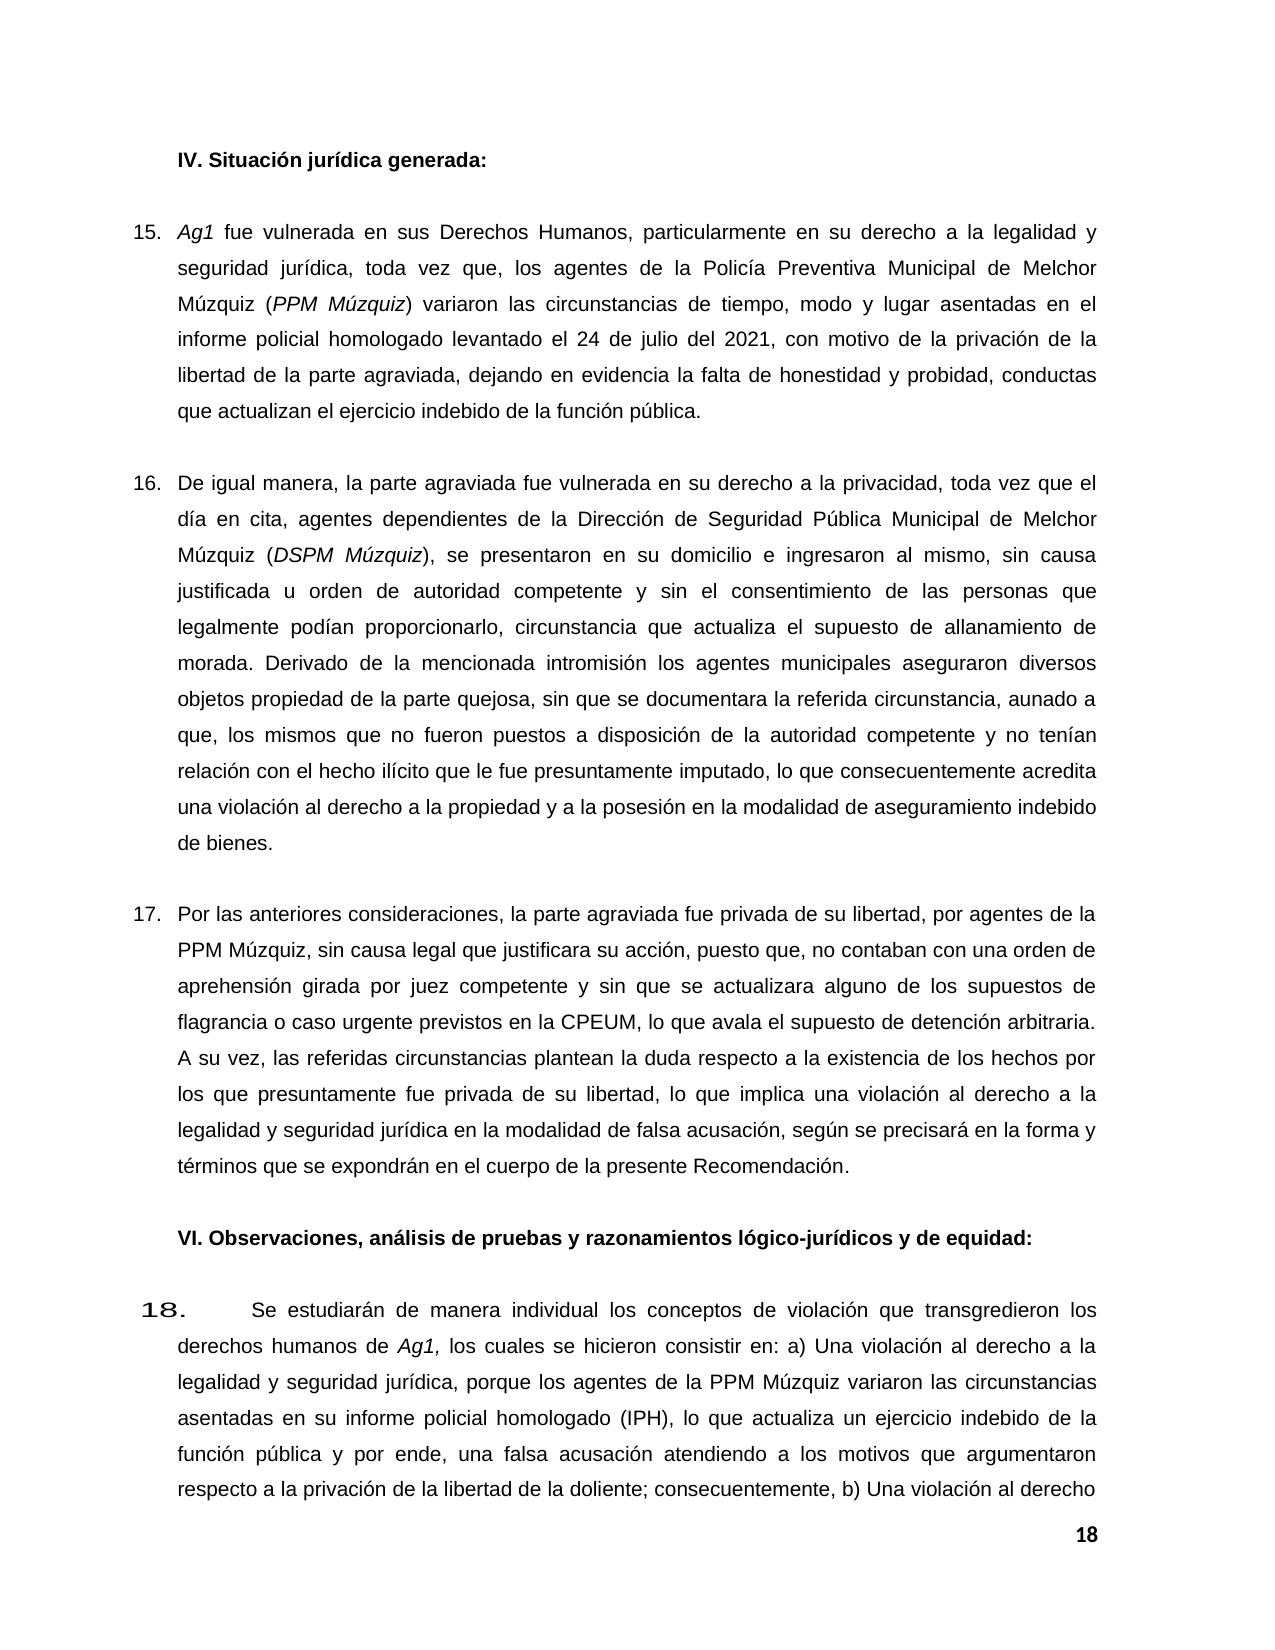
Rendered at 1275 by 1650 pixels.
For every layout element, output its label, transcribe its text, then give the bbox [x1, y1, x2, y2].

list De igual manera, la parte agraviada fue vulnerada en su derecho a la privacidad, toda vez que el día en cita, agentes dependientes de la Dirección de Seguridad Pública Municipal de Melchor Múzquiz (DSPM Múzquiz), se presentaron en su domicilio e ingresaron al mismo, sin causa justificada u orden de autoridad competente y sin el consentimiento de las personas que legalmente podían proporcionarlo, circunstancia que actualiza el supuesto de allanamiento de morada. Derivado de la mencionada intromisión los agentes municipales aseguraron diversos objetos propiedad de la parte quejosa, sin que se documentara la referida circunstancia, aunado a que, los mismos que no fueron puestos a disposición de la autoridad competente y no tenían relación con el hecho ilícito que le fue presuntamente imputado, lo que consecuentemente acredita una violación al derecho a la propiedad y a la posesión en la modalidad de aseguramiento indebido de bienes. [133, 471, 1098, 854]
text VI. Observaciones, análisis de pruebas y razonamientos lógico-jurídicos y de equidad: [177, 1226, 1098, 1250]
text IV. Situación jurídica generada: [177, 148, 1098, 172]
list Por las anteriores consideraciones, la parte agraviada fue privada de su libertad, por agentes de la PPM Múzquiz, sin causa legal que justificara su acción, puesto que, no contaban con una orden de aprehensión girada por juez competente y sin que se actualizara alguno de los supuestos de flagrancia o caso urgente previstos en la CPEUM, lo que avala el supuesto de detención arbitraria. A su vez, las referidas circunstancias plantean la duda respecto a la existencia de los hechos por los que presuntamente fue privada de su libertad, lo que implica una violación al derecho a la legalidad y seguridad jurídica en la modalidad de falsa acusación, según se precisará en la forma y términos que se expondrán en el cuerpo de la presente Recomendación. [133, 902, 1098, 1178]
list Ag1 fue vulnerada en sus Derechos Humanos, particularmente en su derecho a la legalidad y seguridad jurídica, toda vez que, los agentes de la Policía Preventiva Municipal de Melchor Múzquiz (PPM Múzquiz) variaron las circunstancias de tiempo, modo y lugar asentadas en el informe policial homologado levantado el 24 de julio del 2021, con motivo de la privación de la libertad de la parte agraviada, dejando en evidencia la falta de honestidad y probidad, conductas que actualizan el ejercicio indebido de la función pública. [133, 219, 1098, 423]
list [140, 1298, 1098, 1501]
